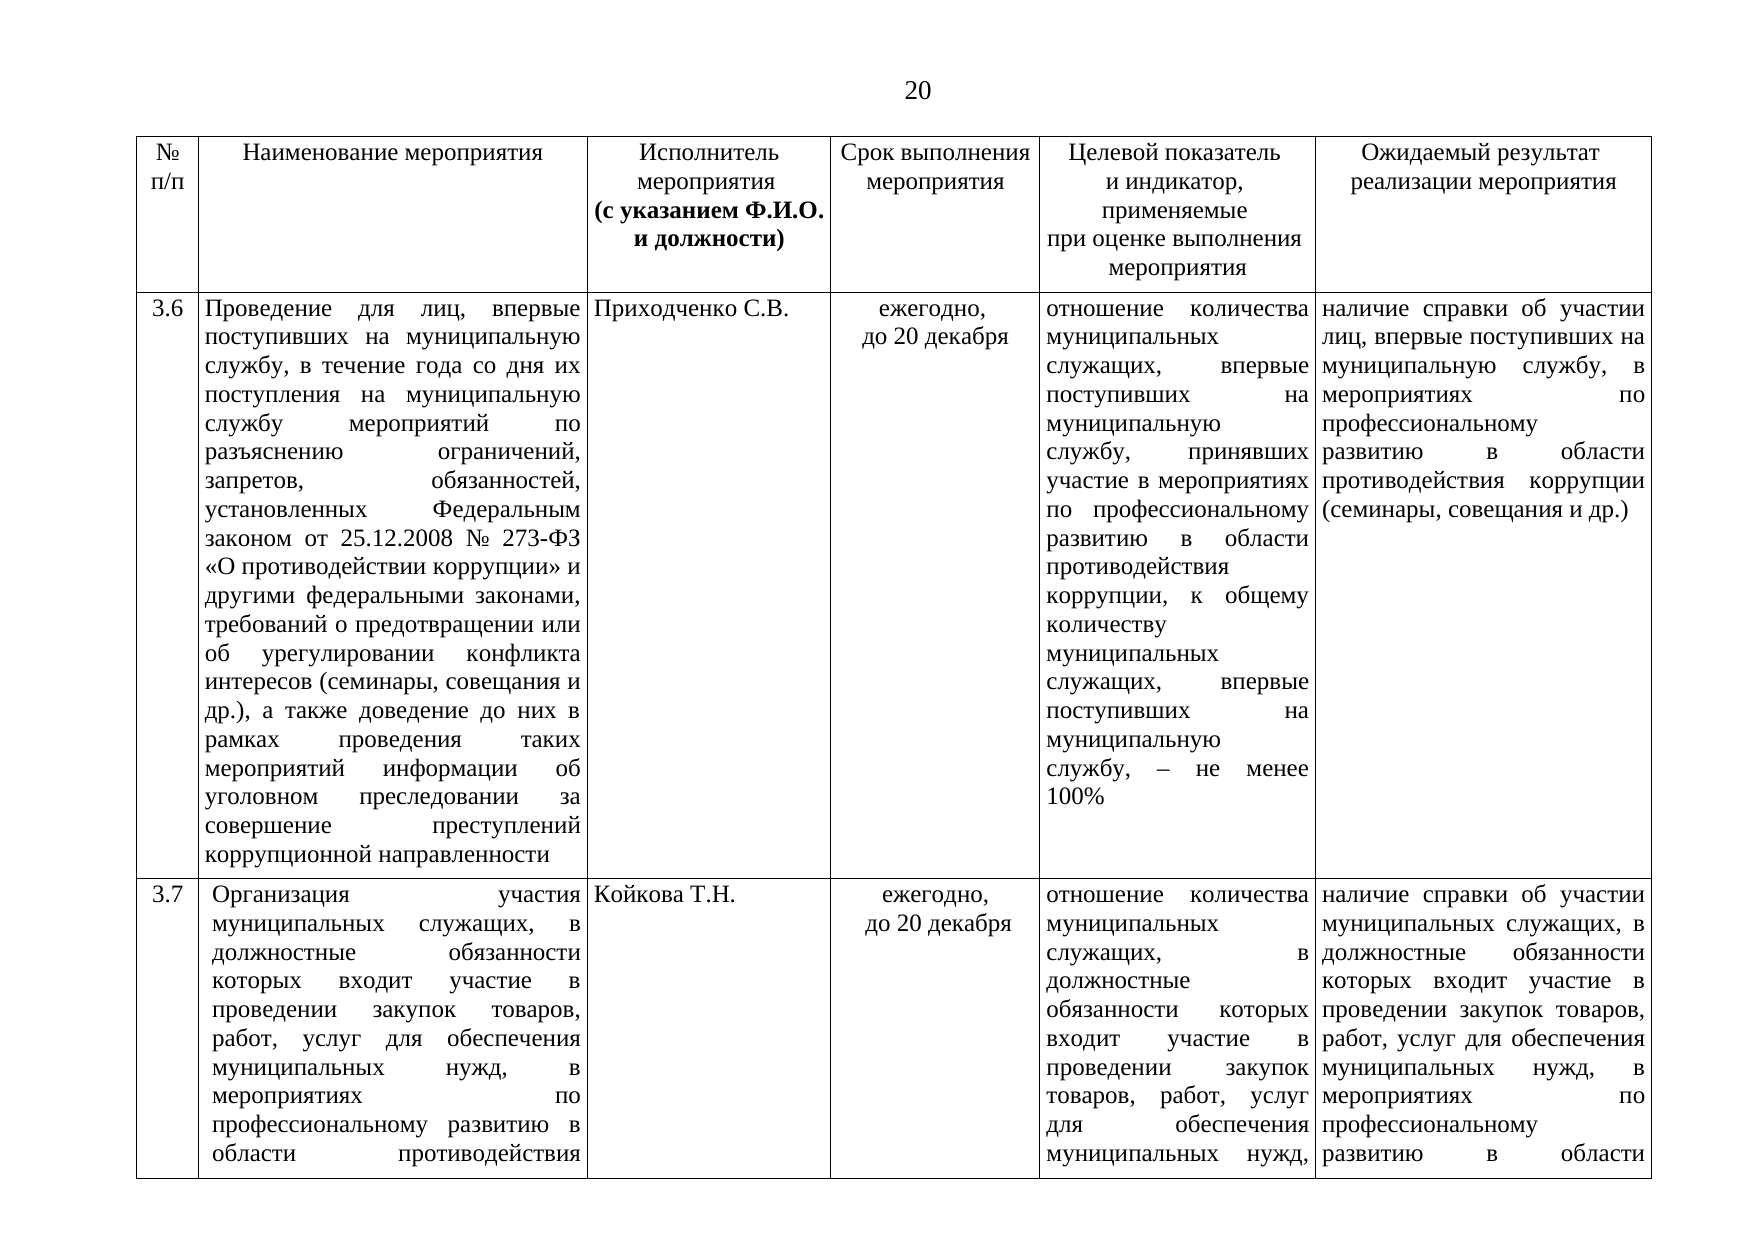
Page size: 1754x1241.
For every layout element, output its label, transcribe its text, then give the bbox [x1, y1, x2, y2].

table_header Наименование мероприятия [199, 137, 587, 292]
table_cell Койкова Т.Н. [588, 879, 830, 1177]
table_header Ожидаемый результат реализации мероприятия [1316, 137, 1651, 292]
table_header Исполнитель мероприятия (с указанием Ф.И.О. и должности) [588, 137, 830, 292]
table_cell ежегодно, до 20 декабря [831, 293, 1039, 878]
table_cell Проведение для лиц, впервые поступивших на муниципальную службу, в течение года со дня их поступления на муниципальную службу мероприятий по разъяснению ограничений, запретов, обязанностей, установленных Федеральным законом от 25.12.2008 № 273-ФЗ «О противодействии коррупции» и другими федеральными законами, требований о предотвращении или об урегулировании конфликта интересов (семинары, совещания и др.), а также доведение до них в рамках проведения таких мероприятий информации об уголовном преследовании за совершение преступлений коррупционной направленности [199, 293, 587, 878]
table_header № п/п [137, 137, 198, 292]
table_cell наличие справки об участии лиц, впервые поступивших на муниципальную службу, в мероприятиях по профессиональному развитию в области противодействия коррупции (семинары, совещания и др.) [1316, 293, 1651, 878]
table_cell ежегодно, до 20 декабря [831, 879, 1039, 1177]
table_header Целевой показатель и индикатор, применяемые при оценке выполнения мероприятия [1040, 137, 1315, 292]
table_header Срок выполнения мероприятия [831, 137, 1039, 292]
table_cell Приходченко С.В. [588, 293, 830, 878]
table_cell отношение количества муниципальных служащих, впервые поступивших на муниципальную службу, принявших участие в мероприятиях по профессиональному развитию в области противодействия коррупции, к общему количеству муниципальных служащих, впервые поступивших на муниципальную службу, – не менее 100% [1040, 293, 1315, 878]
table_cell 3.7 [137, 879, 198, 1177]
table_cell 3.6 [137, 293, 198, 878]
